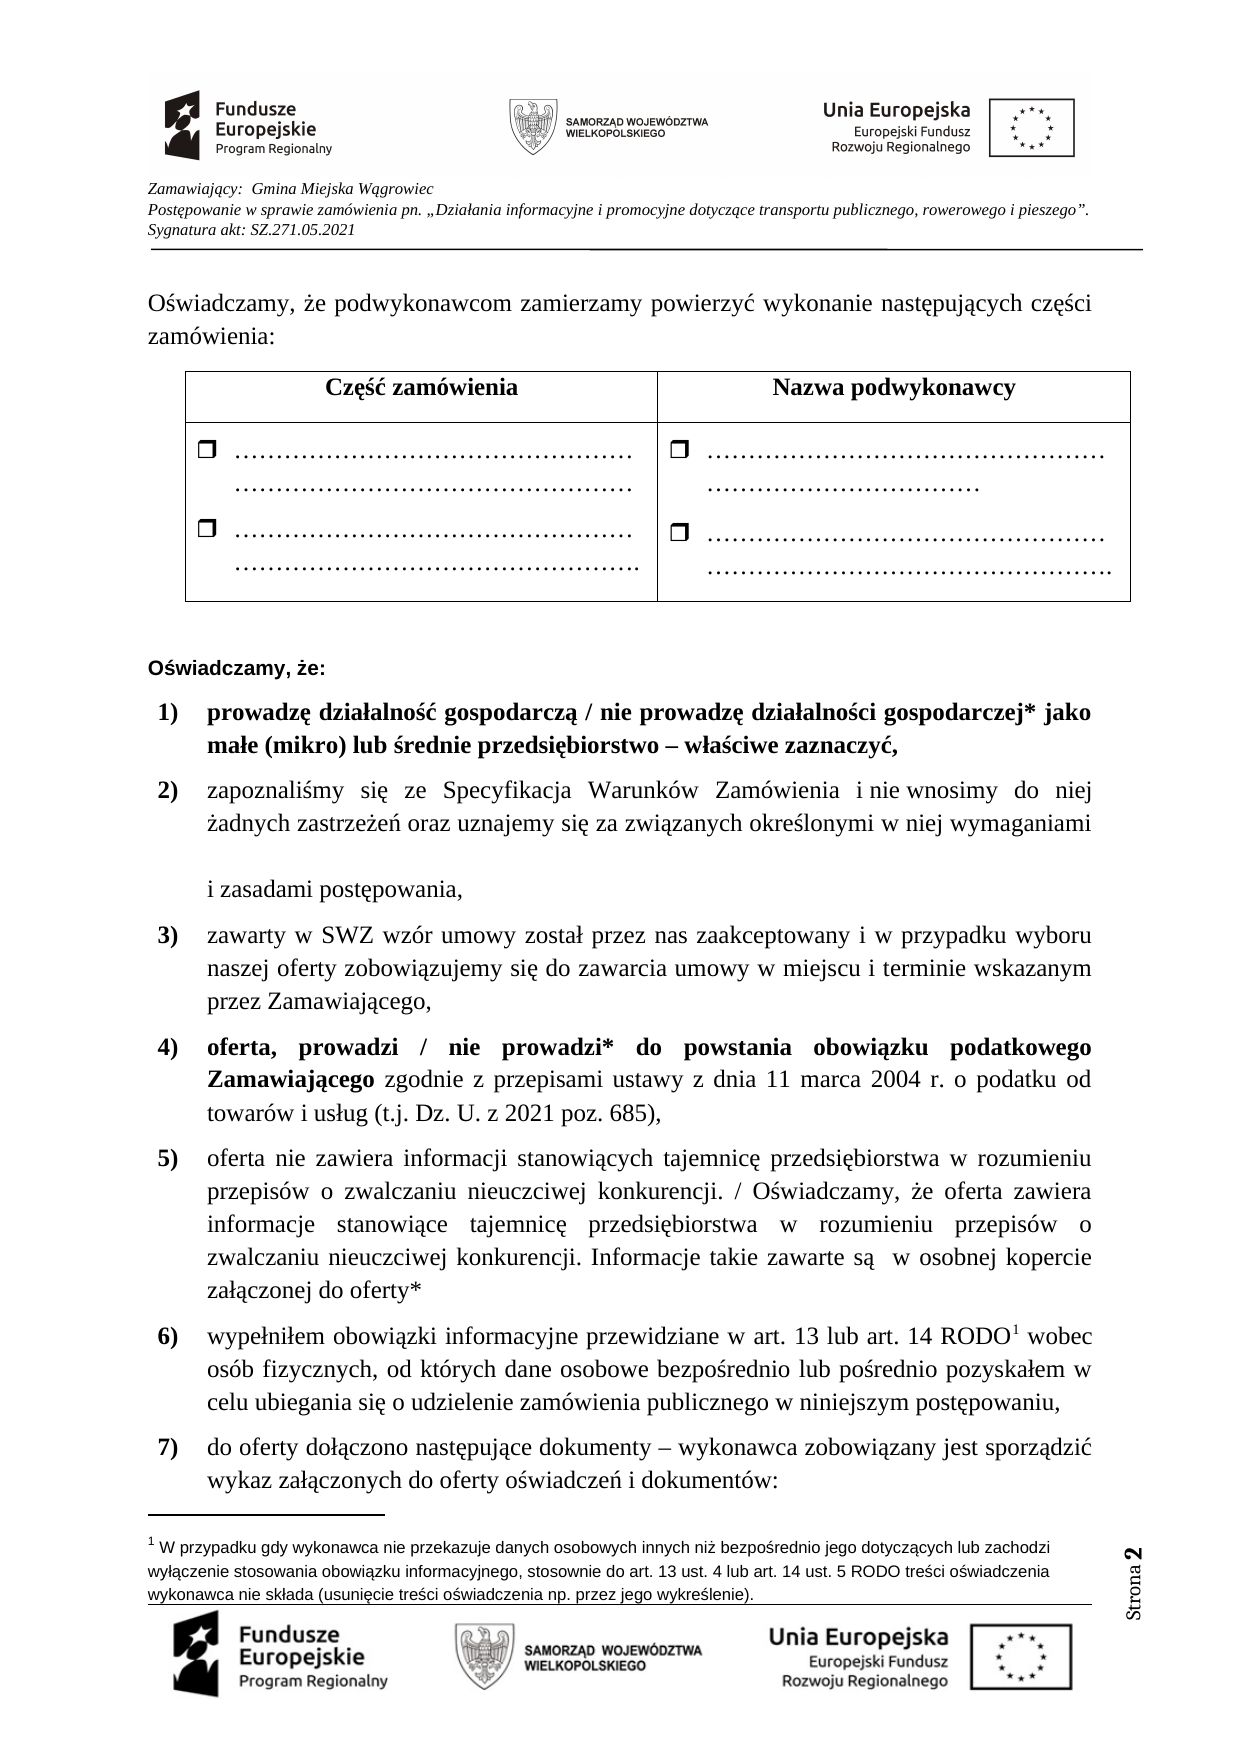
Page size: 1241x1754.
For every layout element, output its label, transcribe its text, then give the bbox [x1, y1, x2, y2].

list oferta nie zawiera informacji stanowiących tajemnicę przedsiębiorstwa w rozumieniu przepisów o zwalczaniu nieuczciwej konkurencji. / Oświadczamy, że oferta zawiera informacje stanowiące tajemnicę przedsiębiorstwa w rozumieniu przepisów o zwalczaniu nieuczciwej konkurencji. Informacje takie zawarte są w osobnej kopercie załączonej do oferty* [157, 1143, 1092, 1304]
list zawarty w SWZ wzór umowy został przez nas zaakceptowany i w przypadku wyboru naszej oferty zobowiązujemy się do zawarcia umowy w miejscu i terminie wskazanym przez Zamawiającego, [157, 920, 1092, 1015]
text Oświadczamy, że podwykonawcom zamierzamy powierzyć wykonanie następujących części zamówienia: [148, 288, 1092, 350]
list do oferty dołączono następujące dokumenty – wykonawca zobowiązany jest sporządzić wykaz załączonych do oferty oświadczeń i dokumentów: [157, 1432, 1092, 1494]
table_cell ………………………………………… …………………………… ………………………………………… …………………………………………. [658, 423, 1130, 601]
list oferta, prowadzi / nie prowadzi* do powstania obowiązku podatkowego Zamawiającego zgodnie z przepisami ustawy z dnia 11 marca 2004 r. o podatku od towarów i usług (t.j. Dz. U. z 2021 poz. 685), [157, 1032, 1092, 1126]
table_cell …………………………………………………………………………………… ………………………………………… …………………………………………. [186, 423, 657, 601]
picture [147, 73, 1093, 178]
table_header Część zamówienia [186, 372, 657, 422]
list wypełniłem obowiązki informacyjne przewidziane w art. 13 lub art. 14 RODO wobec osób fizycznych, od których dane osobowe bezpośrednio lub pośrednio pozyskałem w celu ubiegania się o udzielenie zamówienia publicznego w niniejszym postępowaniu, [157, 1321, 1092, 1416]
picture [151, 1588, 1095, 1719]
list Oświadczamy, że: [148, 656, 1092, 679]
list zapoznaliśmy się ze Specyfikacja Warunków Zamówienia i nie wnosimy do niej żadnych zastrzeżeń oraz uznajemy się za związanych określonymi w niej wymaganiami i zasadami postępowania, [157, 775, 1092, 903]
list prowadzę działalność gospodarczą / nie prowadzę działalności gospodarczej* jako małe (mikro) lub średnie przedsiębiorstwo – właściwe zaznaczyć, [157, 697, 1092, 759]
table_header Nazwa podwykonawcy [658, 372, 1130, 422]
